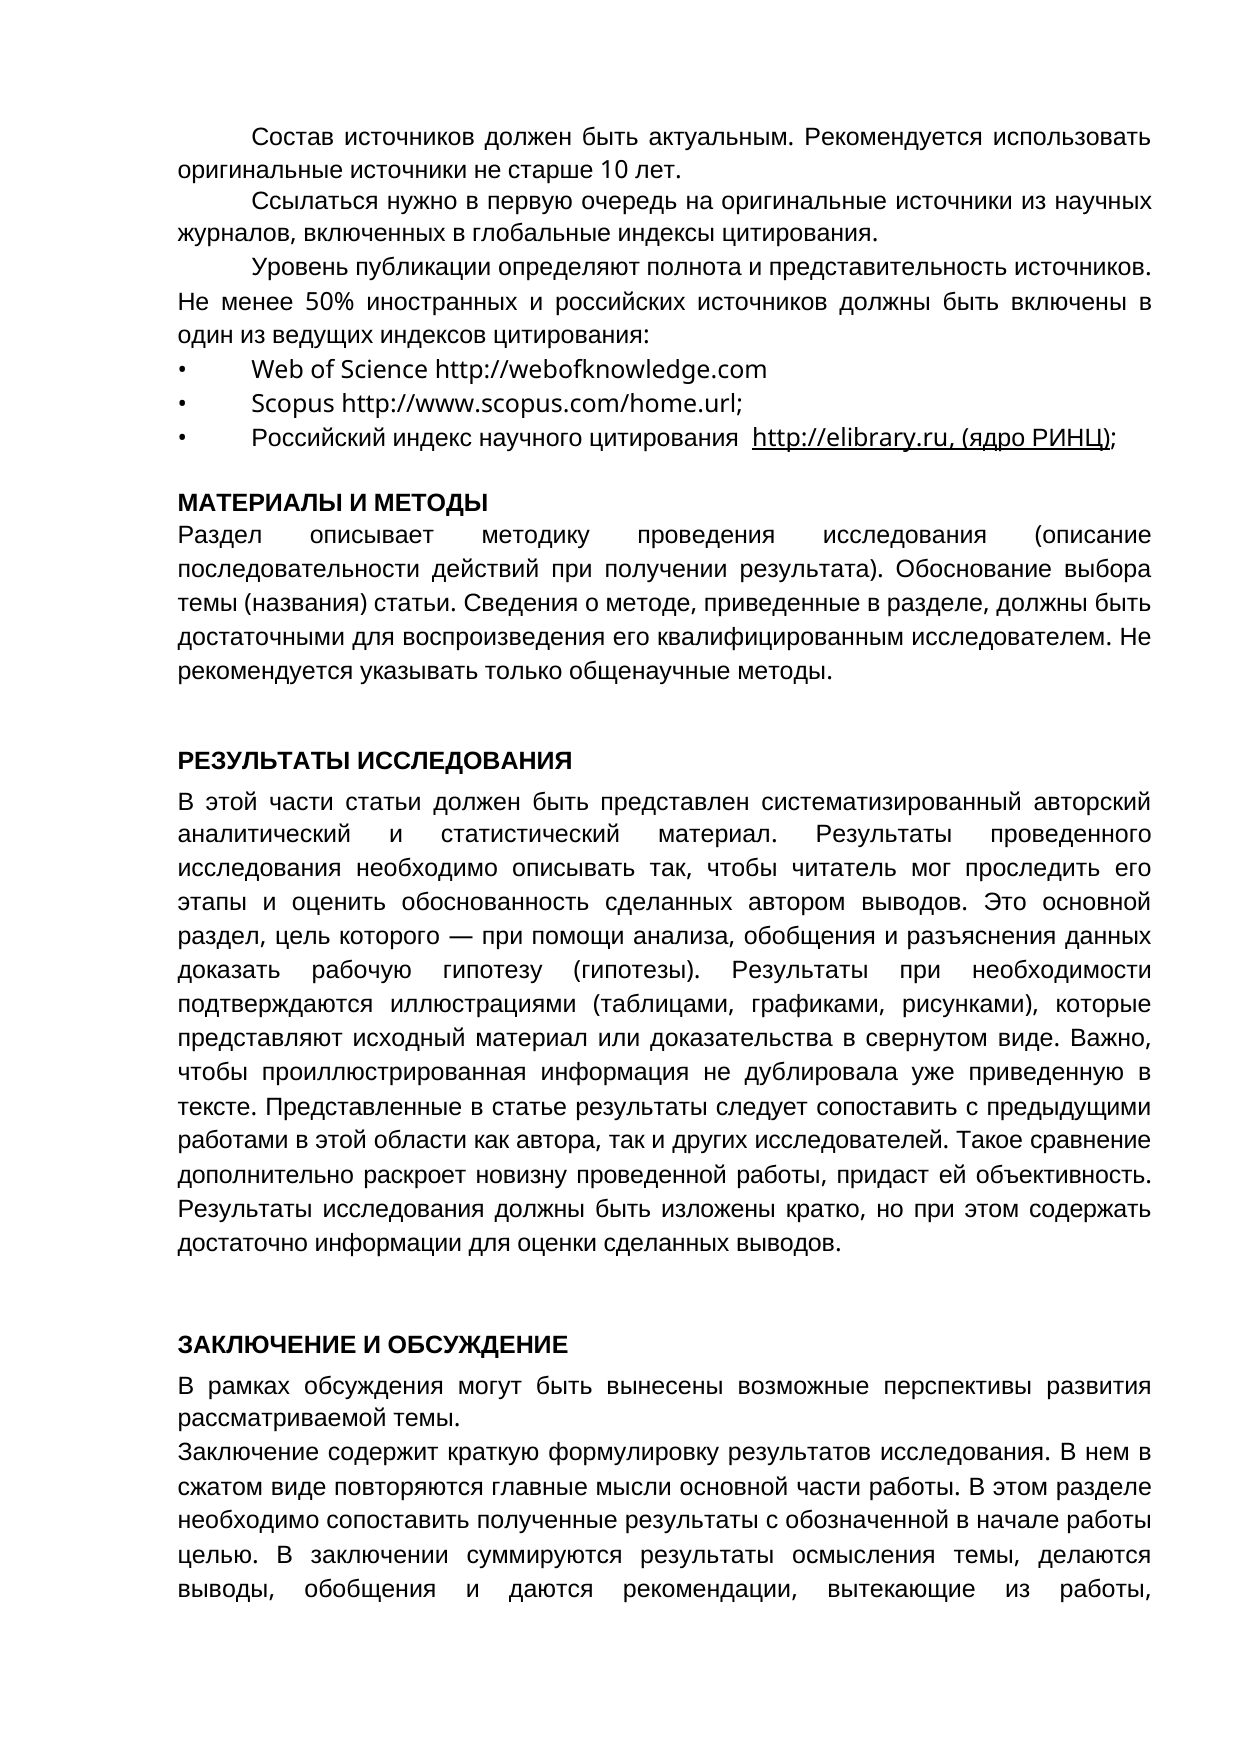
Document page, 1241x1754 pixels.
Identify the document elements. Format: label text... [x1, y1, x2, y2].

text РЕЗУЛЬТАТЫ ИССЛЕДОВАНИЯ [177, 746, 1152, 774]
text Ссылаться нужно в первую очередь на оригинальные источники из научных журналов, включенных в глобальные индексы цитирования. [177, 186, 1152, 249]
text МАТЕРИАЛЫ И МЕТОДЫ [177, 487, 1152, 516]
text Раздел описывает методику проведения исследования (описание последовательности действий при получении результата). Обоснование выбора темы (названия) статьи. Сведения о методе, приведенные в разделе, должны быть достаточными для воспроизведения его квалифицированным исследователем. Не рекомендуется указывать только общенаучные методы. [177, 516, 1152, 687]
text Состав источников должен быть актуальным. Рекомендуется использовать оригинальные источники не старше 10 лет. [177, 118, 1152, 186]
text В рамках обсуждения могут быть вынесены возможные перспективы развития рассматриваемой темы. [177, 1371, 1152, 1434]
text • Российский индекс научного цитирования http://elibrary.ru, (ядро РИНЦ); [177, 419, 1152, 453]
text ЗАКЛЮЧЕНИЕ И ОБСУЖДЕНИЕ [177, 1330, 1152, 1359]
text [177, 1434, 1152, 1604]
text • Scopus http://www.scopus.com/home.url; [177, 385, 1152, 419]
text • Web of Science http://webofknowledge.com [177, 351, 1152, 385]
text В этой части статьи должен быть представлен систематизированный авторский аналитический и статистический материал. Результаты проведенного исследования необходимо описывать так, чтобы читатель мог проследить его этапы и оценить обоснованность сделанных автором выводов. Это основной раздел, цель которого — при помощи анализа, обобщения и разъяснения данных доказать рабочую гипотезу (гипотезы). Результаты при необходимости подтверждаются иллюстрациями (таблицами, графиками, рисунками), которые представляют исходный материал или доказательства в свернутом виде. Важно, чтобы проиллюстрированная информация не дублировала уже приведенную в тексте. Представленные в статье результаты следует сопоставить с предыдущими работами в этой области как автора, так и других исследователей. Такое сравнение дополнительно раскроет новизну проведенной работы, придаст ей объективность. Результаты исследования должны быть изложены кратко, но при этом содержать достаточно информации для оценки сделанных выводов. [177, 787, 1152, 1258]
text Уровень публикации определяют полнота и представительность источников. Не менее 50% иностранных и российских источников должны быть включены в один из ведущих индексов цитирования: [177, 249, 1152, 351]
